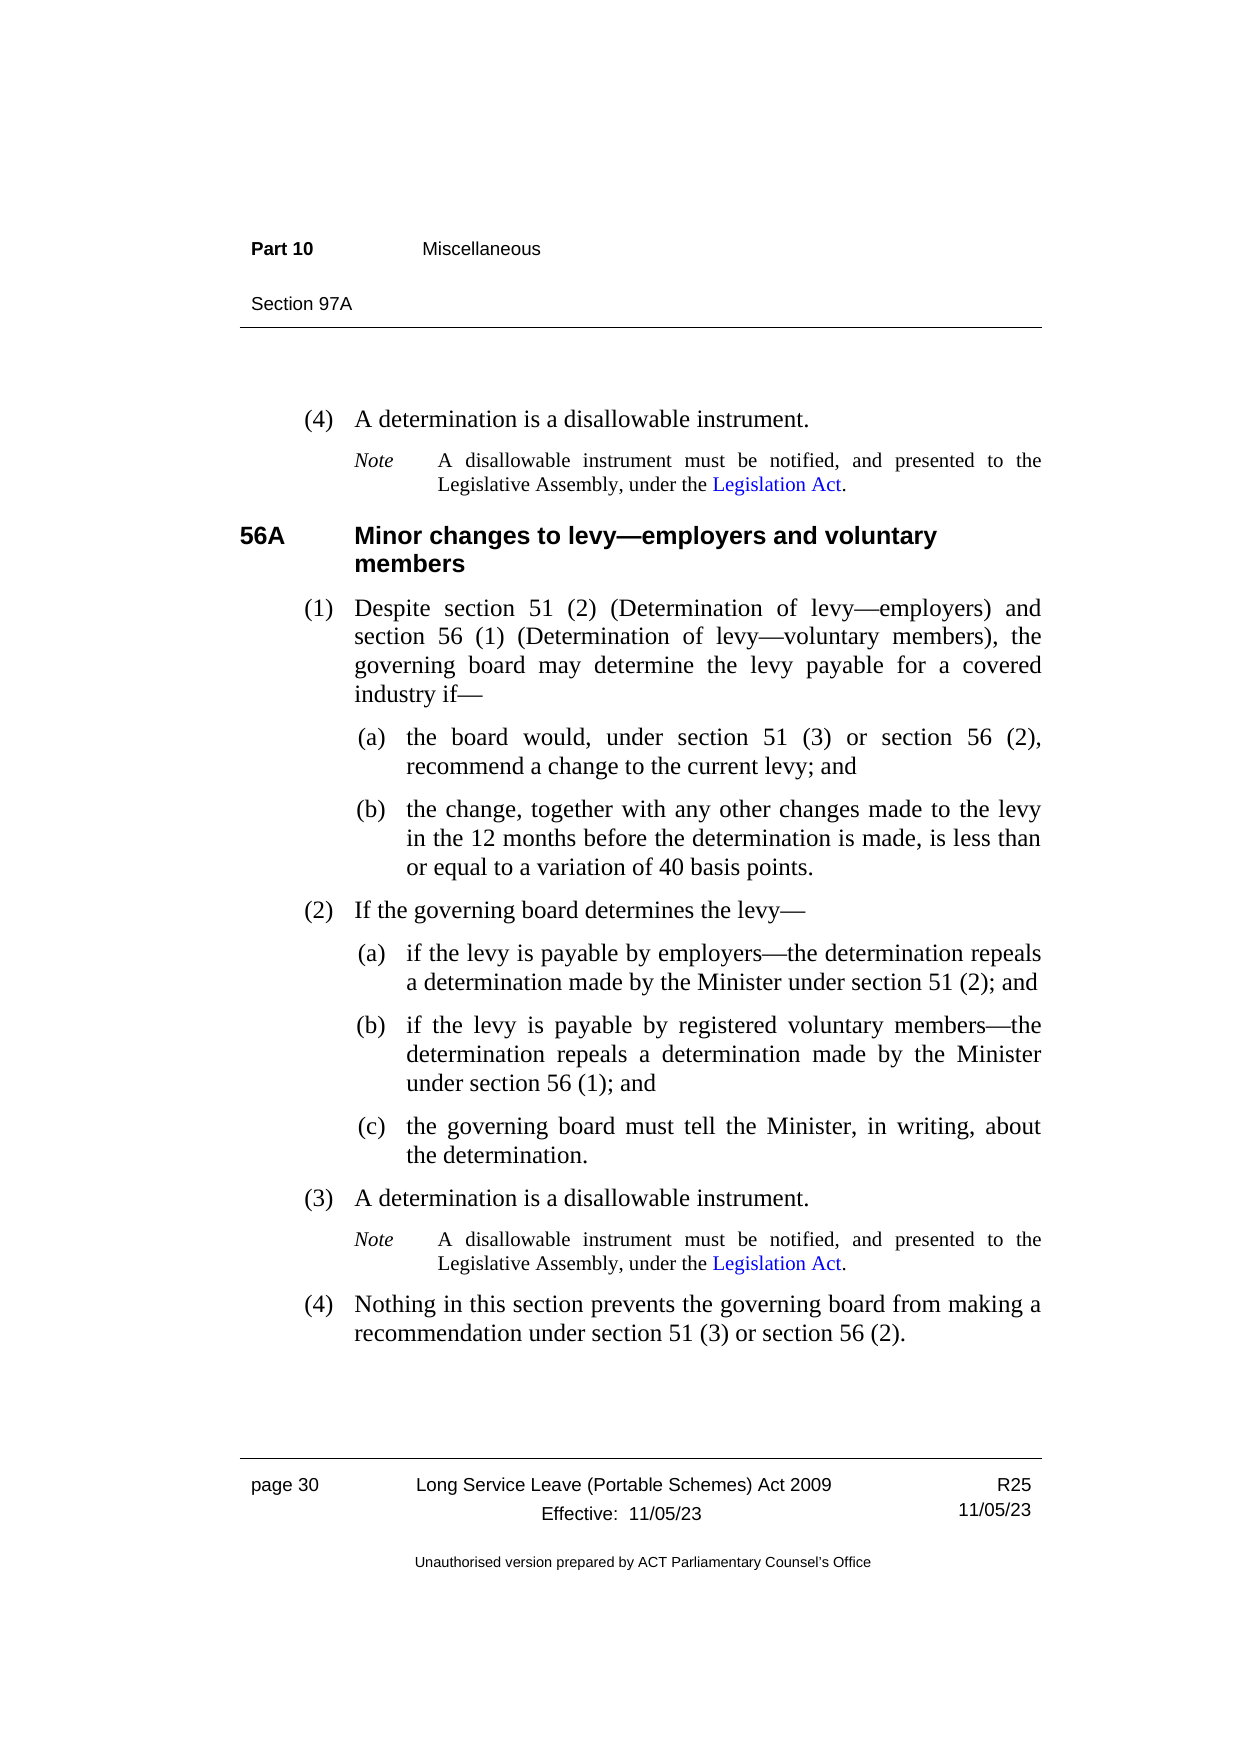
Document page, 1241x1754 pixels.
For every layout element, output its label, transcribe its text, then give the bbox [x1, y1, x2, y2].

text 56A Minor changes to levy—employers and voluntary members [239, 521, 1042, 578]
text (b) the change, together with any other changes made to the levy in the 12 months before the determination is made, is less than or equal to a variation of 40 basis points. [239, 794, 1042, 881]
text Note A disallowable instrument must be notified, and presented to the Legislative Assembly, under the Legislation Act. [354, 447, 1042, 496]
text (4) Nothing in this section prevents the governing board from making a recommendation under section 51 (3) or section 56 (2). [239, 1289, 1042, 1347]
text (2) If the governing board determines the levy— [239, 895, 1042, 924]
text (c) the governing board must tell the Minister, in writing, about the determination. [239, 1111, 1042, 1169]
text (4) A determination is a disallowable instrument. [239, 404, 1042, 433]
text (b) if the levy is payable by registered voluntary members—the determination repeals a determination made by the Minister under section 56 (1); and [239, 1011, 1042, 1097]
text (a) the board would, under section 51 (3) or section 56 (2), recommend a change to the current levy; and [239, 722, 1042, 780]
text Note A disallowable instrument must be notified, and presented to the Legislative Assembly, under the Legislation Act. [354, 1227, 1042, 1275]
text (a) if the levy is payable by employers—the determination repeals a determination made by the Minister under section 51 (2); and [239, 938, 1042, 996]
text (3) A determination is a disallowable instrument. [239, 1183, 1042, 1212]
text (1) Despite section 51 (2) (Determination of levy—employers) and section 56 (1) (Determination of levy—voluntary members), the governing board may determine the levy payable for a covered industry if— [239, 593, 1042, 708]
